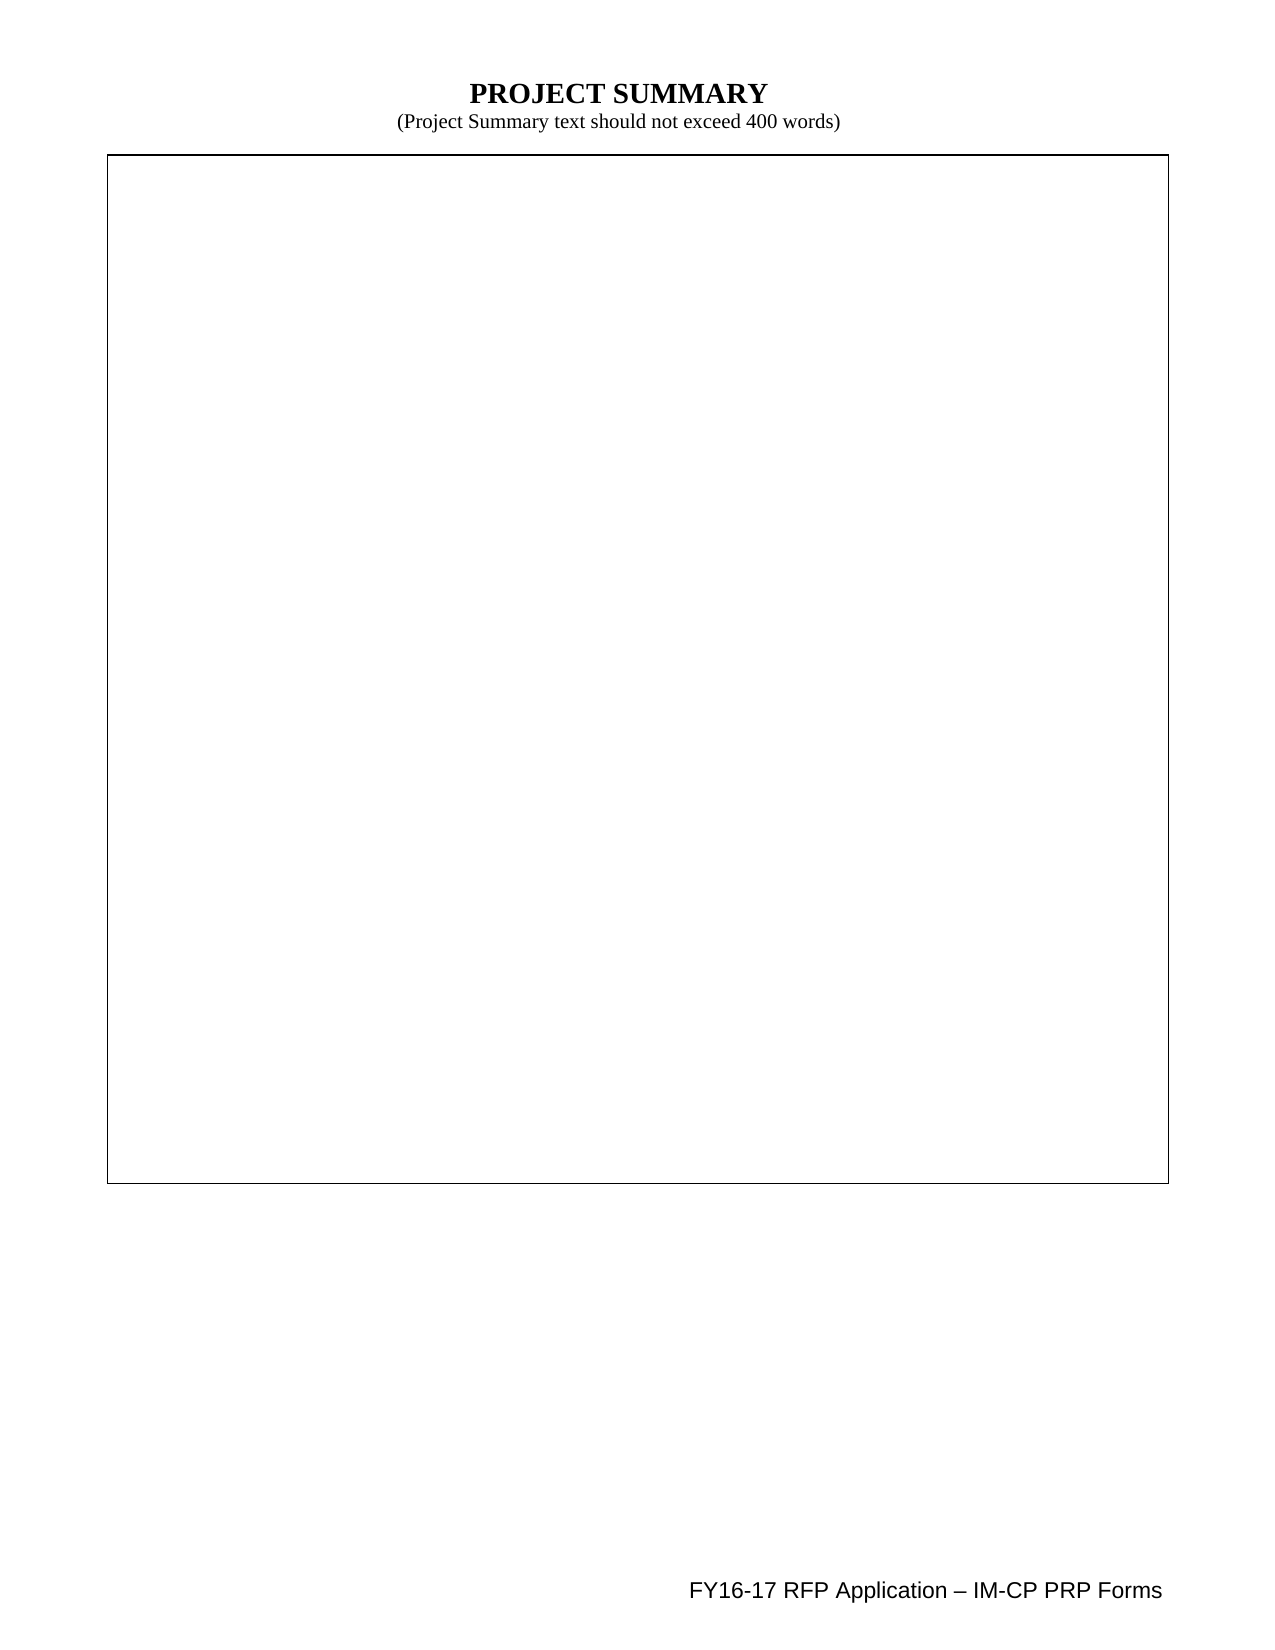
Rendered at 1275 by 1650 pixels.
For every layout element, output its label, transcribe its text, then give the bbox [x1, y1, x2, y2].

text (Project Summary text should not exceed 400 words) [75, 109, 1162, 133]
text PROJECT SUMMARY [75, 76, 1162, 109]
